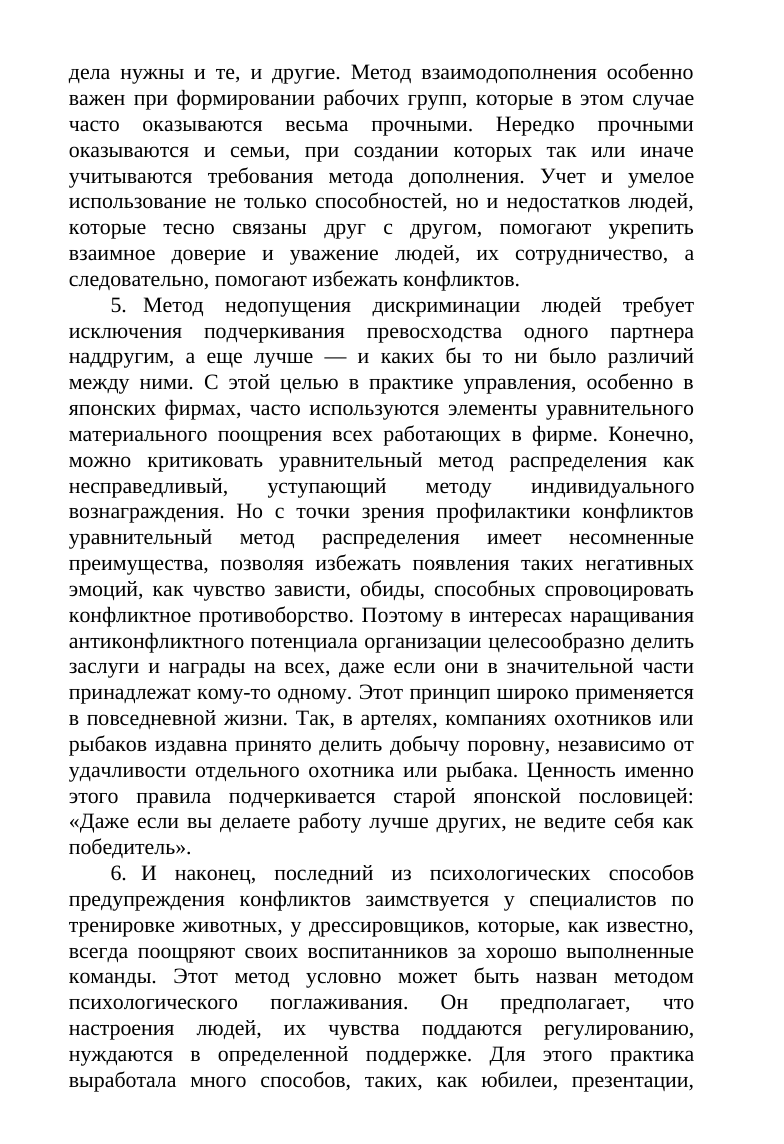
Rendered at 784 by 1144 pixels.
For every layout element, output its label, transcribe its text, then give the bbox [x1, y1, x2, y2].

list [69, 860, 695, 1092]
list Метод недопущения дискриминации людей требует исключения подчеркивания превосходства одного партнера наддругим, а еще лучше — и каких бы то ни было различий между ними. С этой целью в практике управления, особенно в японских фирмах, часто используются элементы уравнительного материального поощрения всех работающих в фирме. Конечно, можно критиковать уравнительный метод распределения как несправедливый, уступающий методу индивидуального вознаграждения. Но с точки зрения профилактики конфликтов уравнительный метод распределения имеет несомненные преимущества, позволяя избежать появления таких негативных эмоций, как чувство зависти, обиды, способных спровоцировать конфликтное противоборство. Поэтому в интересах наращивания антиконфликтного потенциала организации целесообразно делить заслуги и награды на всех, даже если они в значительной части принадлежат кому-то одному. Этот принцип широко применяется в повседневной жизни. Так, в артелях, компаниях охотников или рыбаков издавна принято делить добычу поровну, независимо от удачливости отдельного охотника или рыбака. Ценность именно этого правила подчеркивается старой японской пословицей: «Даже если вы делаете работу лучше других, не ведите себя как победитель». [69, 292, 695, 860]
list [69, 59, 695, 292]
